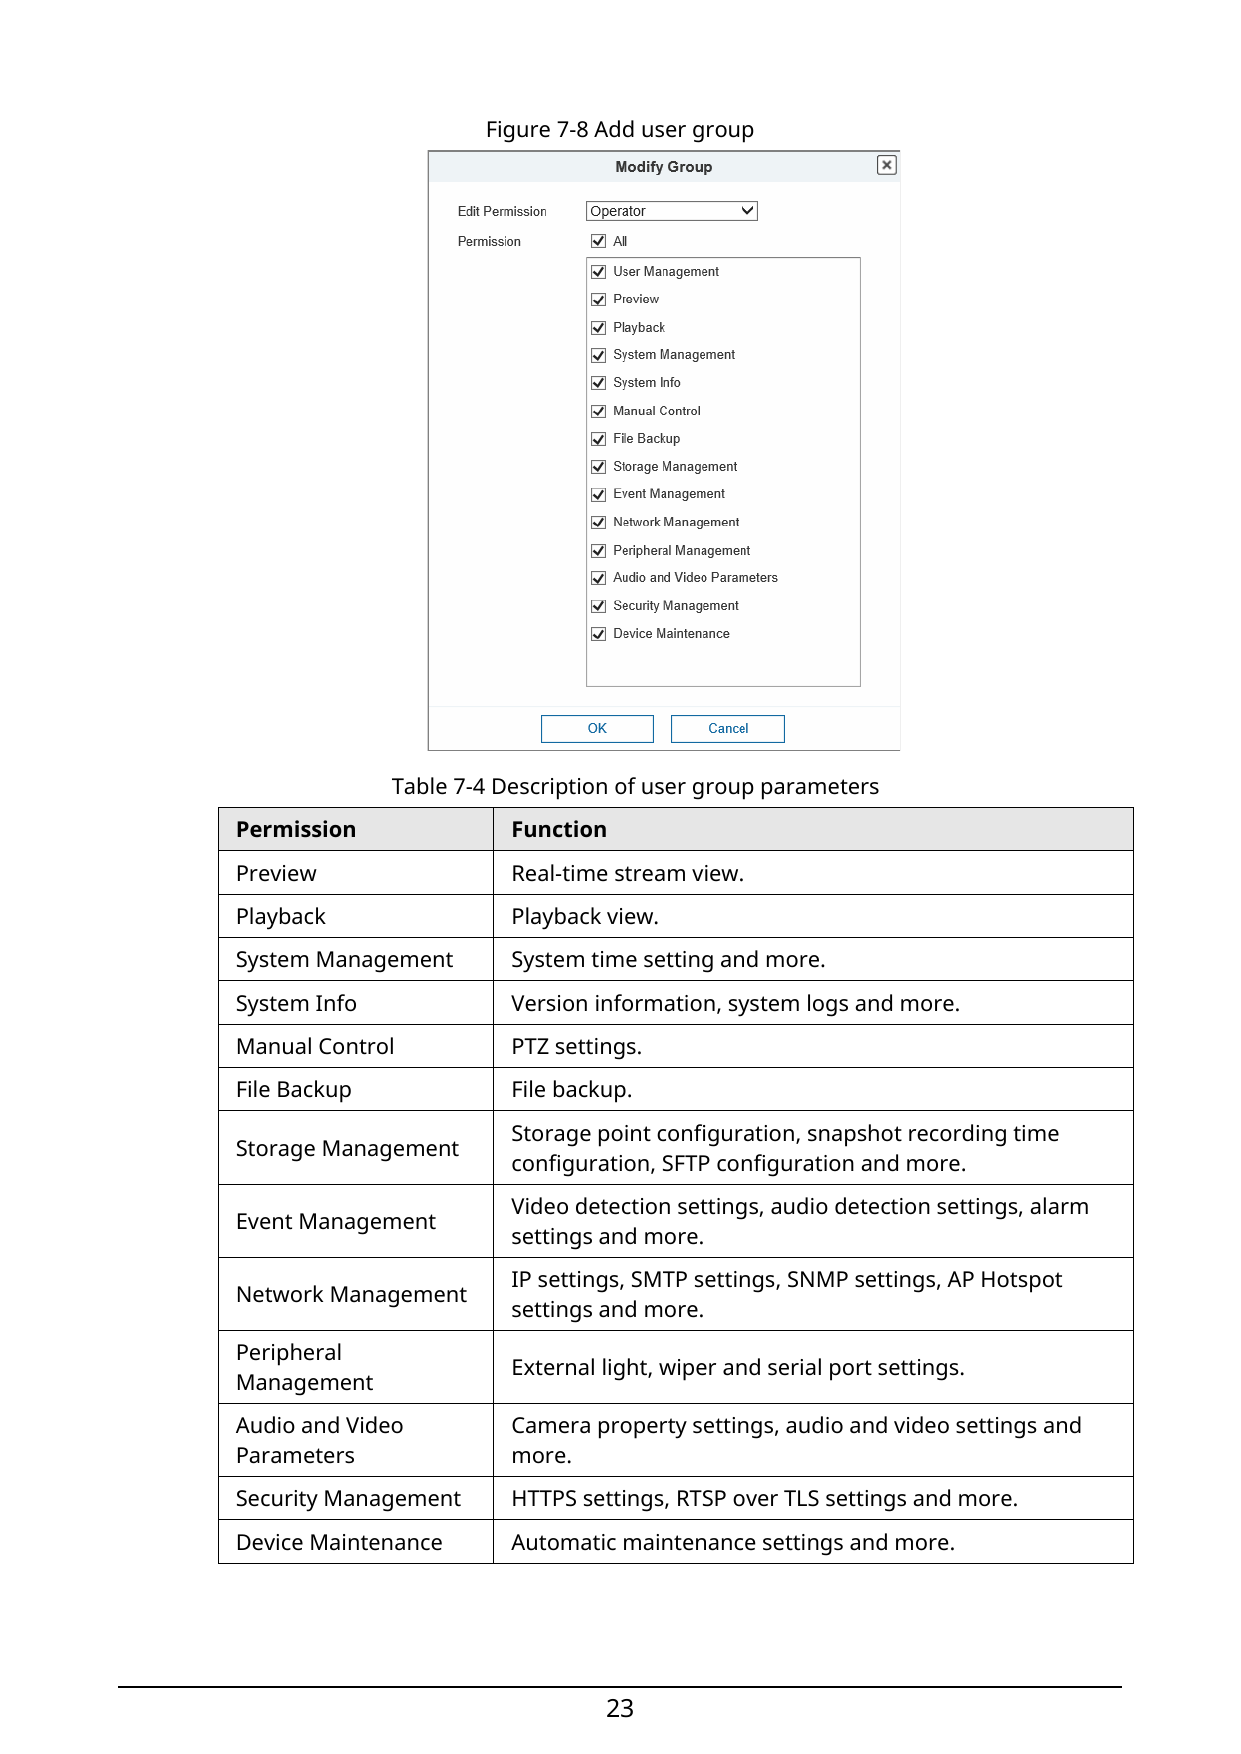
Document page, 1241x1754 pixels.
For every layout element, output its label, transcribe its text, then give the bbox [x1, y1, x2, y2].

table_cell Device Maintenance [219, 1520, 493, 1563]
table_cell Real-time stream view. [494, 851, 1133, 894]
table_cell PTZ settings. [494, 1025, 1133, 1067]
table_cell Camera property settings, audio and video settings and more. [494, 1404, 1133, 1476]
table_cell Playback [219, 895, 493, 937]
table_cell External light, wiper and serial port settings. [494, 1331, 1133, 1403]
picture [427, 150, 901, 751]
table_cell Playback view. [494, 895, 1133, 937]
table_cell Preview [219, 851, 493, 894]
table_cell Security Management [219, 1477, 493, 1519]
text Table 7-4 Description of user group parameters [149, 771, 1122, 801]
table_header Function [494, 808, 1133, 850]
table_cell System Info [219, 981, 493, 1024]
table_cell IP settings, SMTP settings, SNMP settings, AP Hotspot settings and more. [494, 1258, 1133, 1330]
table_cell Network Management [219, 1258, 493, 1330]
table_cell File Backup [219, 1068, 493, 1110]
table_cell Storage point configuration, snapshot recording time configuration, SFTP configuration and more. [494, 1111, 1133, 1183]
text Figure 7-8 Add user group [118, 114, 1122, 144]
table_cell Manual Control [219, 1025, 493, 1067]
table_cell Storage Management [219, 1111, 493, 1183]
table_cell HTTPS settings, RTSP over TLS settings and more. [494, 1477, 1133, 1519]
table_header Permission [219, 808, 493, 850]
table_cell Audio and Video Parameters [219, 1404, 493, 1476]
table_cell Version information, system logs and more. [494, 981, 1133, 1024]
table_cell Peripheral Management [219, 1331, 493, 1403]
table_cell File backup. [494, 1068, 1133, 1110]
table_cell System Management [219, 938, 493, 980]
table_cell Event Management [219, 1185, 493, 1257]
table_cell Automatic maintenance settings and more. [494, 1520, 1133, 1563]
table_cell System time setting and more. [494, 938, 1133, 980]
table_cell Video detection settings, audio detection settings, alarm settings and more. [494, 1185, 1133, 1257]
